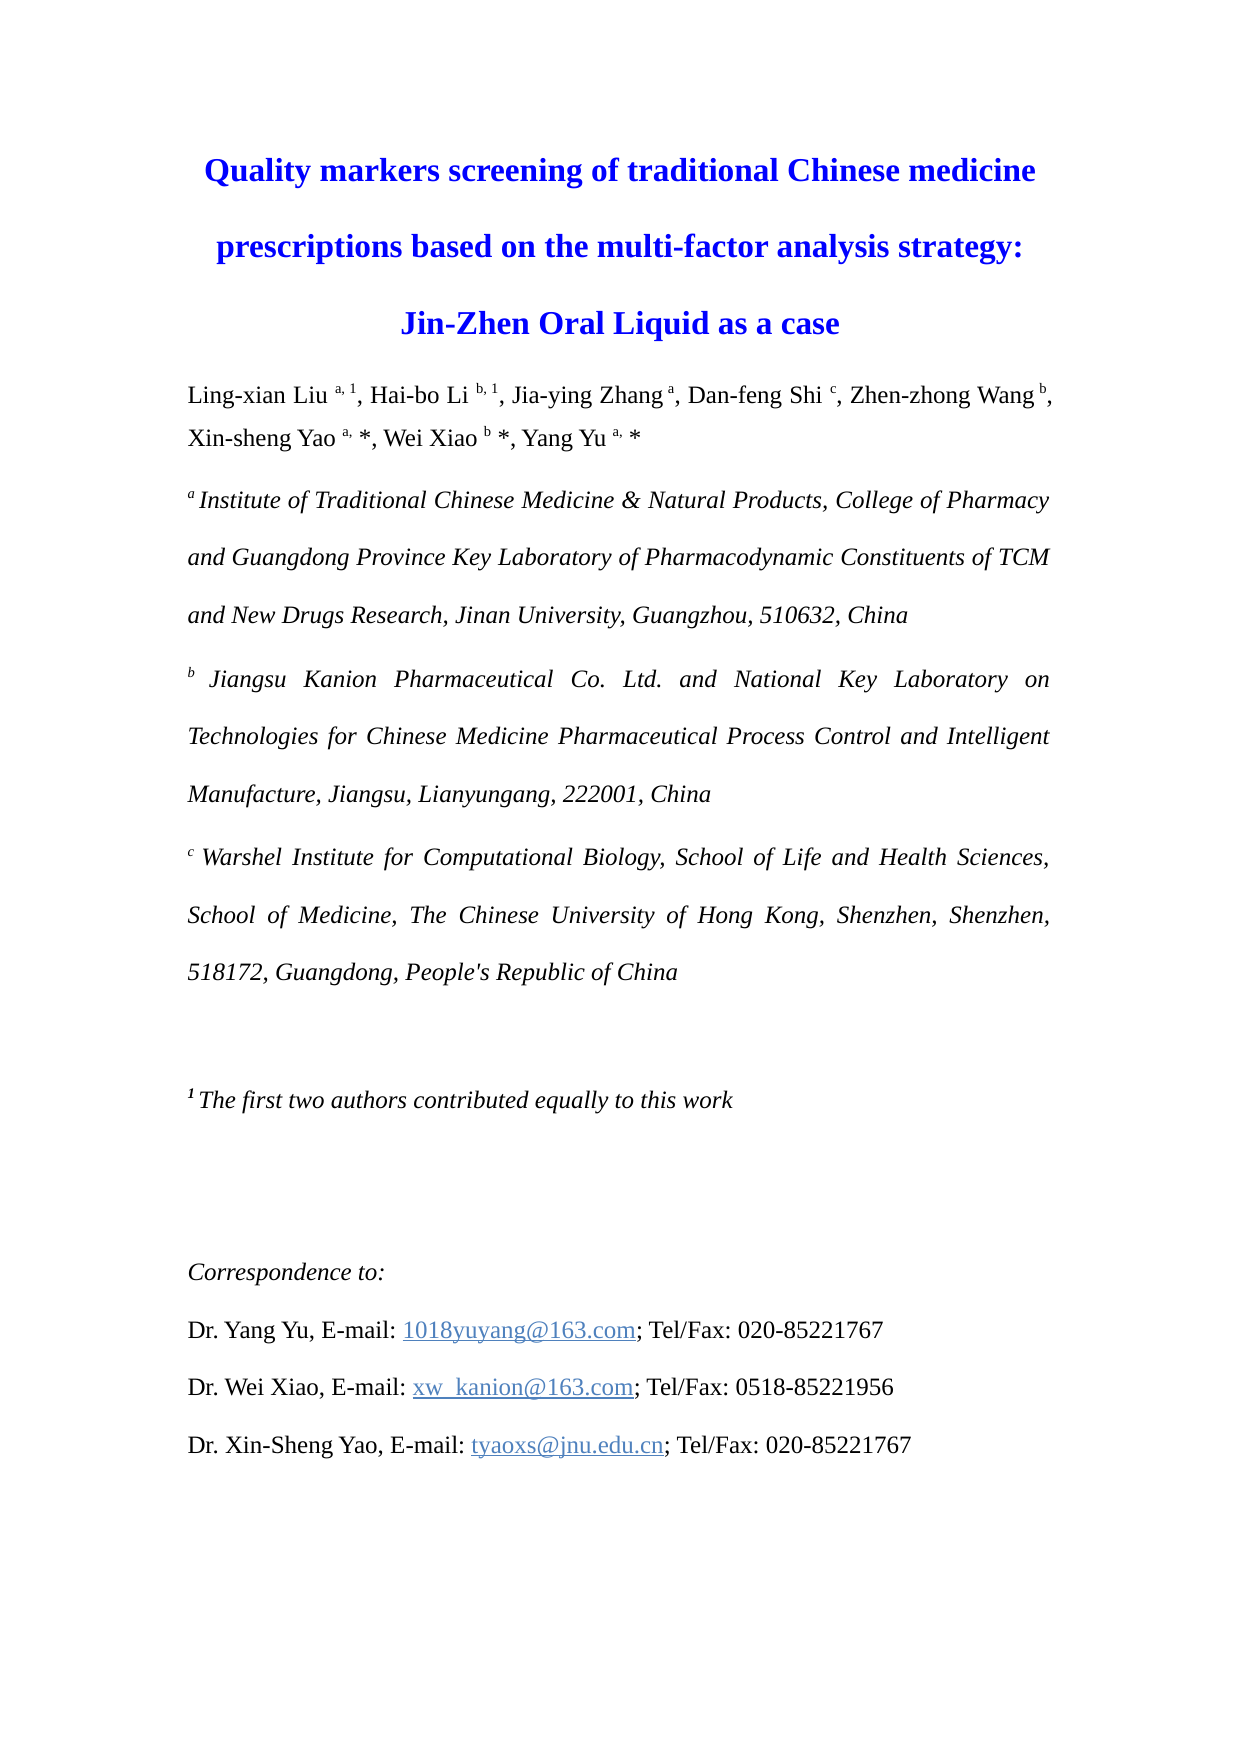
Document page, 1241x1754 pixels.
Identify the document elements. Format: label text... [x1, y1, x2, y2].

text c Warshel Institute for Computational Biology, School of Life and Health Sciences, School of Medicine, The Chinese University of Hong Kong, Shenzhen, Shenzhen, 518172, Guangdong, People's Republic of China [187, 842, 1053, 986]
text Ling-xian Liu a, 1, Hai-bo Li b, 1, Jia-ying Zhang a, Dan-feng Shi c, Zhen-zhong Wang b, Xin-sheng Yao a, *, Wei Xiao b *, Yang Yu a, * [187, 380, 1053, 452]
text Dr. Xin-Sheng Yao, E-mail: tyaoxs@jnu.edu.cn; Tel/Fax: 020-85221767 [187, 1430, 1053, 1459]
text Dr. Yang Yu, E-mail: 1018yuyang@163.com; Tel/Fax: 020-85221767 [187, 1315, 1053, 1344]
text b Jiangsu Kanion Pharmaceutical Co. Ltd. and National Key Laboratory on Technologies for Chinese Medicine Pharmaceutical Process Control and Intelligent Manufacture, Jiangsu, Lianyungang, 222001, China [187, 664, 1053, 807]
text Correspondence to: [187, 1257, 1053, 1286]
text Quality markers screening of traditional Chinese medicine prescriptions based on the multi-factor analysis strategy: Jin-Zhen Oral Liquid as a case [187, 150, 1053, 342]
text a Institute of Traditional Chinese Medicine & Natural Products, College of Pharmacy and Guangdong Province Key Laboratory of Pharmacodynamic Constituents of TCM and New Drugs Research, Jinan University, Guangzhou, 510632, China [187, 485, 1053, 629]
text 1 The first two authors contributed equally to this work [187, 1085, 1053, 1114]
text Dr. Wei Xiao, E-mail: xw_kanion@163.com; Tel/Fax: 0518-85221956 [187, 1372, 1053, 1401]
